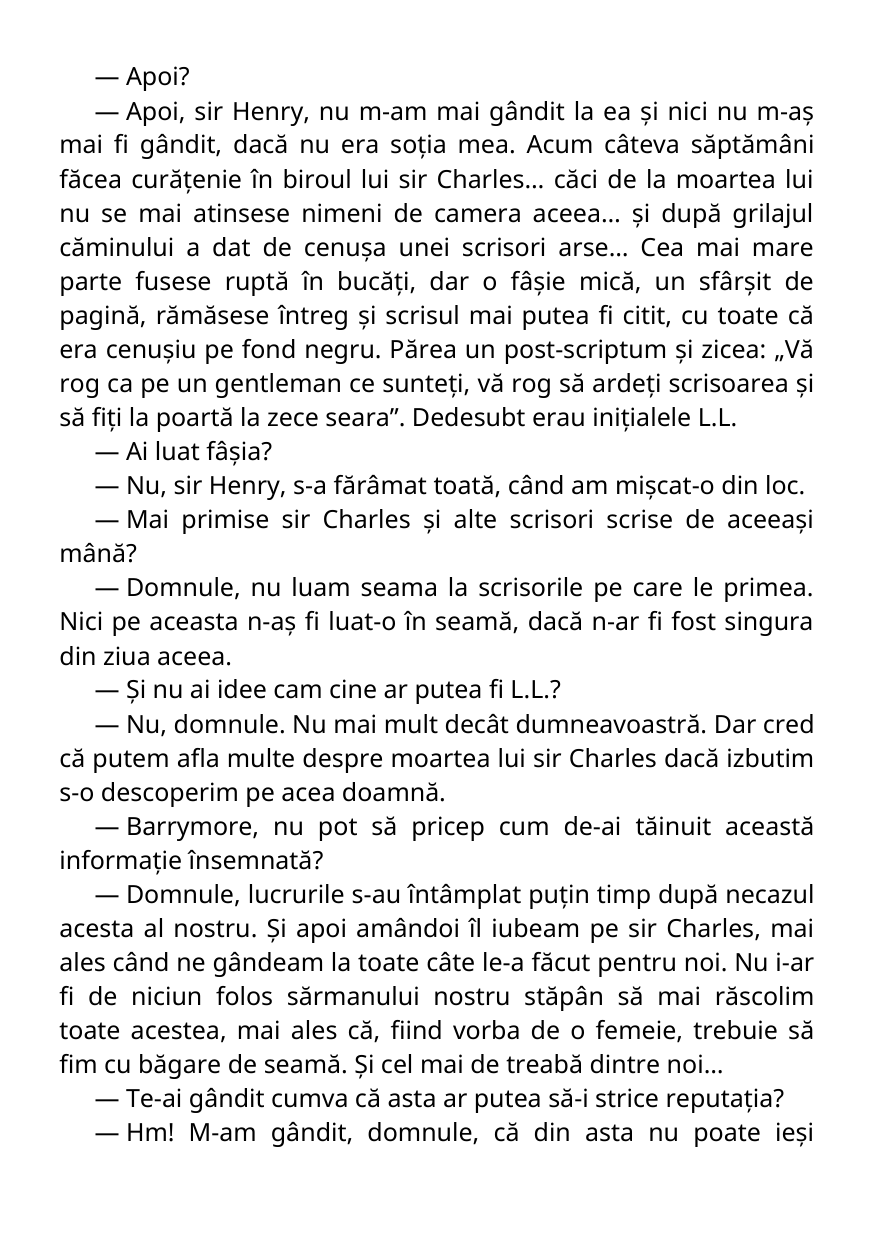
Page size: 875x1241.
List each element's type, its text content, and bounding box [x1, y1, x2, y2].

text — Nu, sir Henry, s-a fărâmat toată, când am mişcat-o din loc. [59, 468, 815, 502]
text — Domnule, lucrurile s-au întâmplat puţin timp după necazul acesta al nostru. Şi apoi amândoi îl iubeam pe sir Charles, mai ales când ne gândeam la toate câte le-a făcut pentru noi. Nu i-ar fi de niciun folos sărmanului nostru stăpân să mai răscolim toate acestea, mai ales că, fiind vorba de o femeie, trebuie să fim cu băgare de seamă. Şi cel mai de treabă dintre noi… [59, 877, 815, 1081]
text — Barrymore, nu pot să pricep cum de-ai tăinuit această informaţie însemnată? [59, 808, 815, 877]
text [59, 1115, 815, 1149]
text — Apoi, sir Henry, nu m-am mai gândit la ea şi nici nu m-aş mai fi gândit, dacă nu era soţia mea. Acum câteva săptămâni făcea curăţenie în biroul lui sir Charles… căci de la moartea lui nu se mai atinsese nimeni de camera aceea… şi după grilajul căminului a dat de cenuşa unei scrisori arse… Cea mai mare parte fusese ruptă în bucăţi, dar o fâşie mică, un sfârşit de pagină, rămăsese întreg şi scrisul mai putea fi citit, cu toate că era cenuşiu pe fond negru. Părea un post-scriptum şi zicea: „Vă rog ca pe un gentleman ce sunteţi, vă rog să ardeţi scrisoarea şi să fiţi la poartă la zece seara”. Dedesubt erau iniţialele L.L. [59, 93, 815, 434]
text — Ai luat fâşia? [59, 434, 815, 468]
text — Te-ai gândit cumva că asta ar putea să-i strice reputaţia? [59, 1081, 815, 1115]
text — Şi nu ai idee cam cine ar putea fi L.L.? [59, 672, 815, 706]
text — Nu, domnule. Nu mai mult decât dumneavoastră. Dar cred că putem afla multe despre moartea lui sir Charles dacă izbutim s-o descoperim pe acea doamnă. [59, 706, 815, 808]
text — Mai primise sir Charles şi alte scrisori scrise de aceeaşi mână? [59, 502, 815, 570]
text — Domnule, nu luam seama la scrisorile pe care le primea. Nici pe aceasta n-aş fi luat-o în seamă, dacă n-ar fi fost singura din ziua aceea. [59, 570, 815, 672]
text — Apoi? [59, 59, 815, 93]
